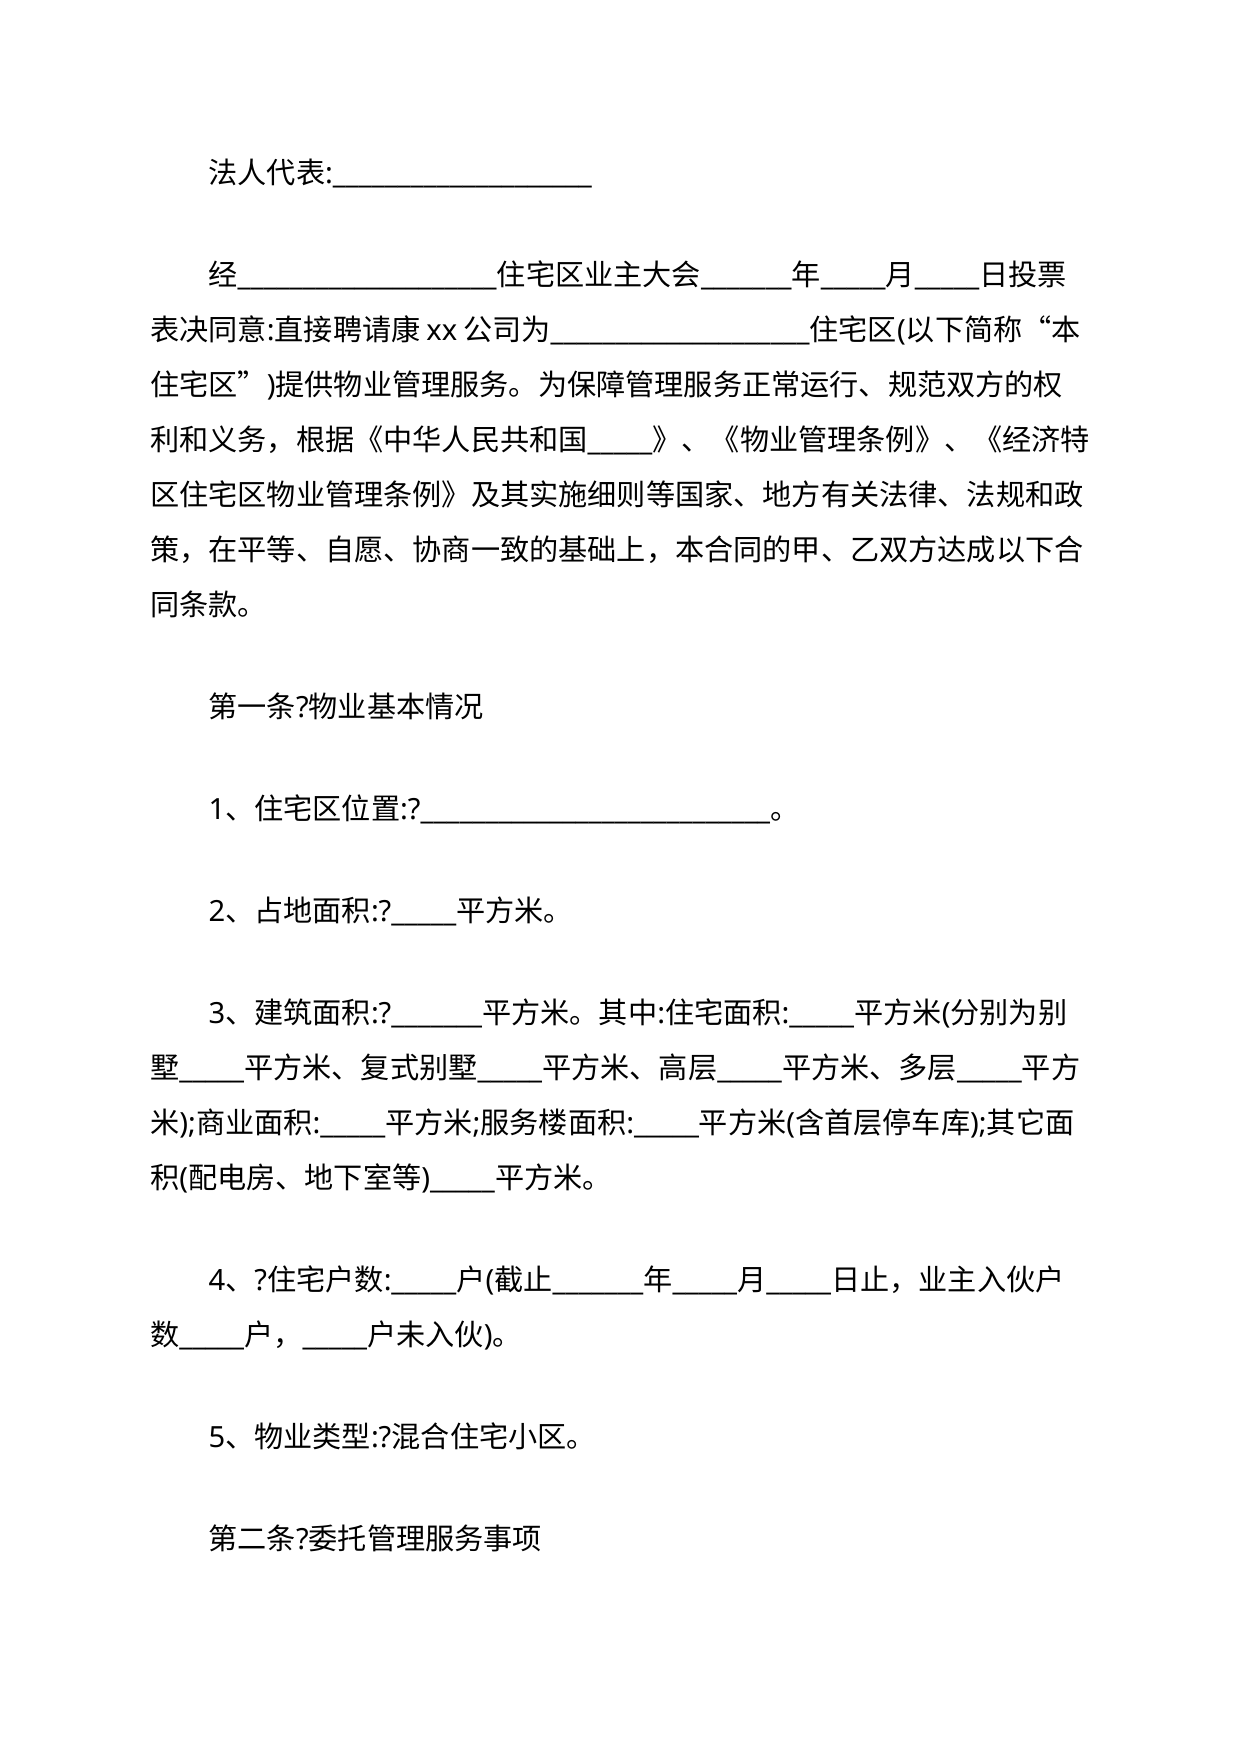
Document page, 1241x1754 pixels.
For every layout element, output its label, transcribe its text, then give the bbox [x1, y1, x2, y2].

text 法人代表:____________________ [150, 150, 1090, 192]
text 第二条?委托管理服务事项 [150, 1515, 1090, 1558]
text 2、占地面积:?_____平方米。 [150, 887, 1090, 930]
text 第一条?物业基本情况 [150, 683, 1090, 726]
text 经____________________住宅区业主大会_______年_____月_____日投票表决同意:直接聘请康xx公司为____________________住宅区(以下简称“本住宅区”)提供物业管理服务。为保障管理服务正常运行、规范双方的权利和义务，根据《中华人民共和国_____》、《物业管理条例》、《经济特区住宅区物业管理条例》及其实施细则等国家、地方有关法律、法规和政策，在平等、自愿、协商一致的基础上，本合同的甲、乙双方达成以下合同条款。 [150, 252, 1090, 624]
text 3、建筑面积:?_______平方米。其中:住宅面积:_____平方米(分别为别墅_____平方米、复式别墅_____平方米、高层_____平方米、多层_____平方米);商业面积:_____平方米;服务楼面积:_____平方米(含首层停车库);其它面积(配电房、地下室等)_____平方米。 [150, 989, 1090, 1197]
text 1、住宅区位置:?___________________________。 [150, 786, 1090, 828]
text 4、?住宅户数:_____户(截止_______年_____月_____日止，业主入伙户数_____户，_____户未入伙)。 [150, 1256, 1090, 1354]
text 5、物业类型:?混合住宅小区。 [150, 1413, 1090, 1456]
